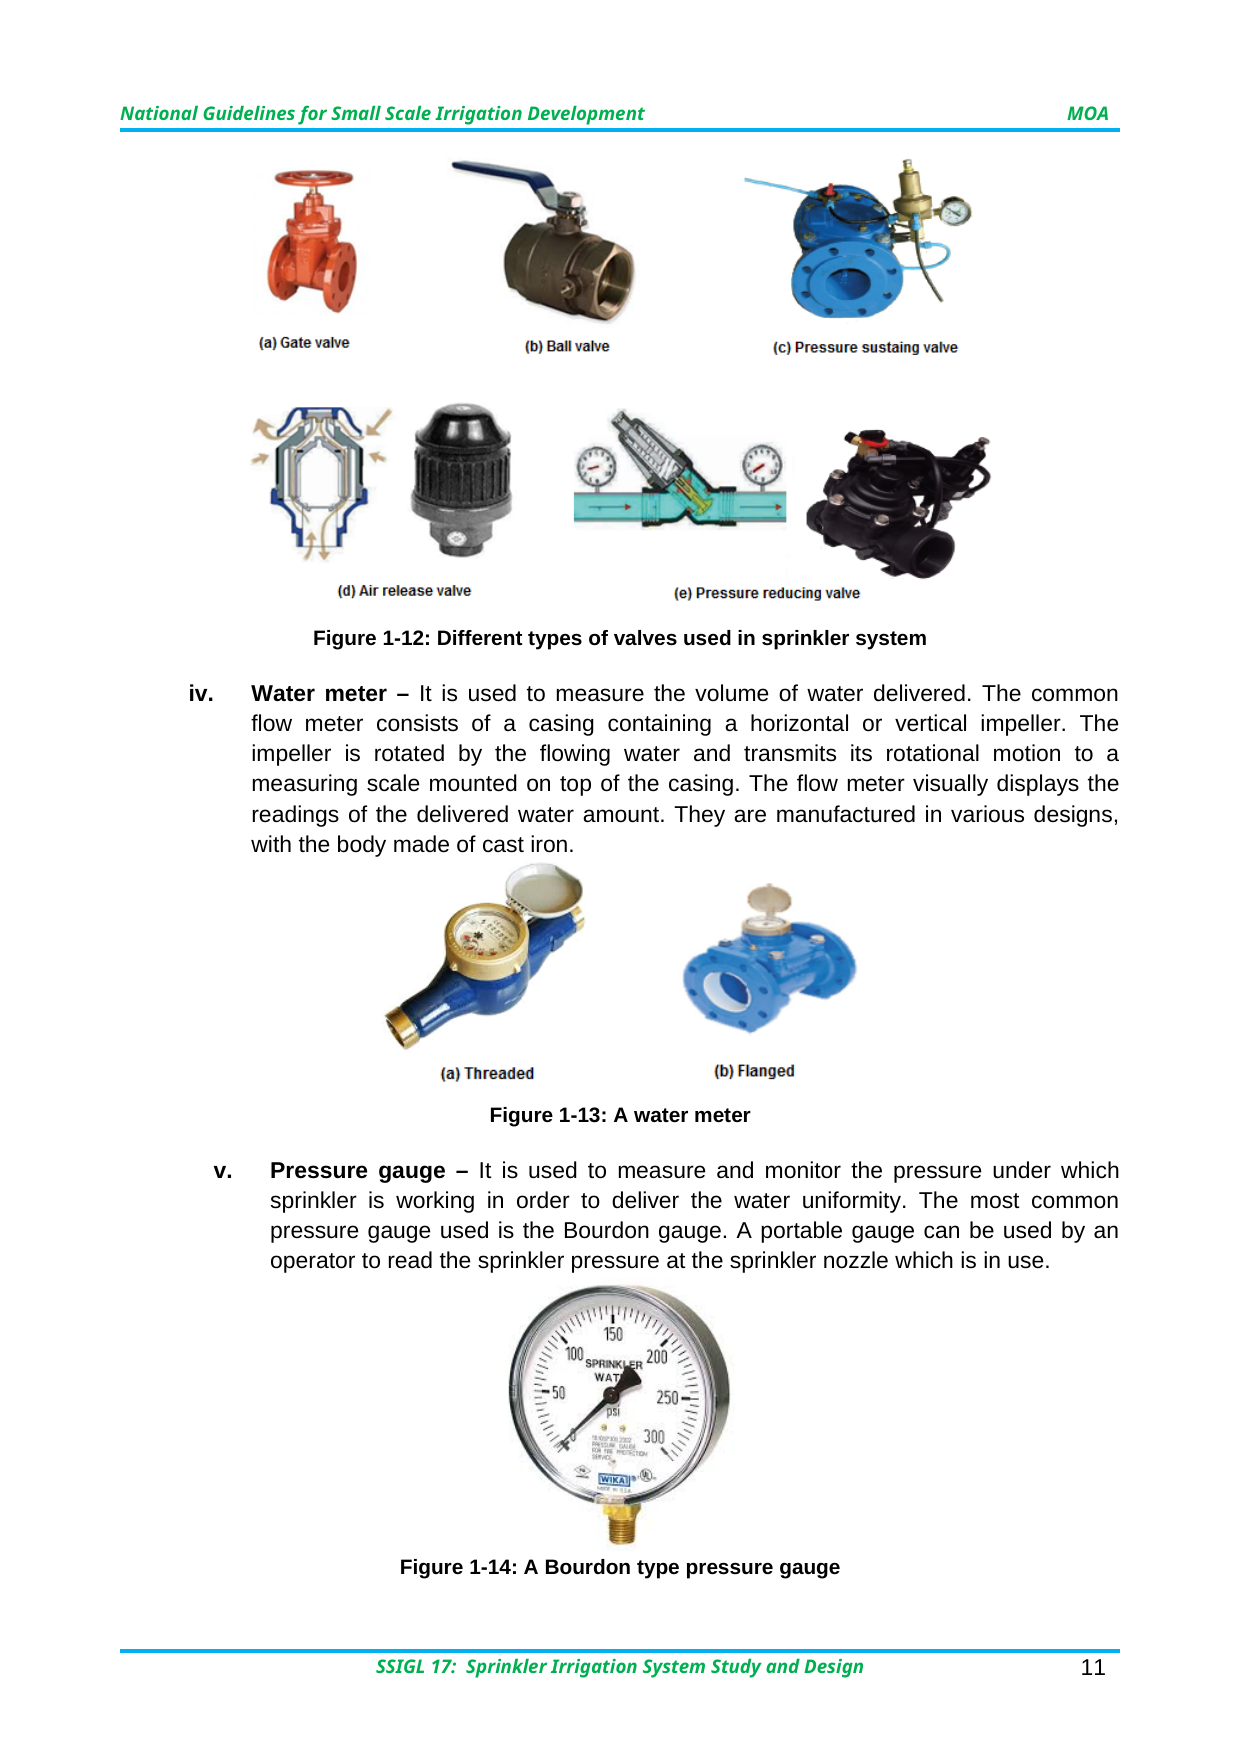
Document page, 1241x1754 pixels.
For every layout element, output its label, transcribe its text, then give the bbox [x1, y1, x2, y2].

list Water meter – It is used to measure the volume of water delivered. The common flow meter consists of a casing containing a horizontal or vertical impeller. The impeller is rotated by the flowing water and transmits its rotational motion to a measuring scale mounted on top of the casing. The flow meter visually displays the readings of the delivered water amount. They are manufactured in various designs, with the body made of cast iron. [214, 680, 1120, 857]
picture [498, 1277, 743, 1552]
list Pressure gauge – It is used to measure and monitor the pressure under which sprinkler is working in order to deliver the water uniformity. The most common pressure gauge used is the Bourdon gauge. A portable gauge can be used by an operator to read the sprinkler pressure at the sprinkler nozzle which is in use. [232, 1157, 1120, 1274]
picture [377, 861, 863, 1087]
text Figure 1-14: A Bourdon type pressure gauge [120, 1555, 1120, 1579]
picture [246, 157, 994, 609]
